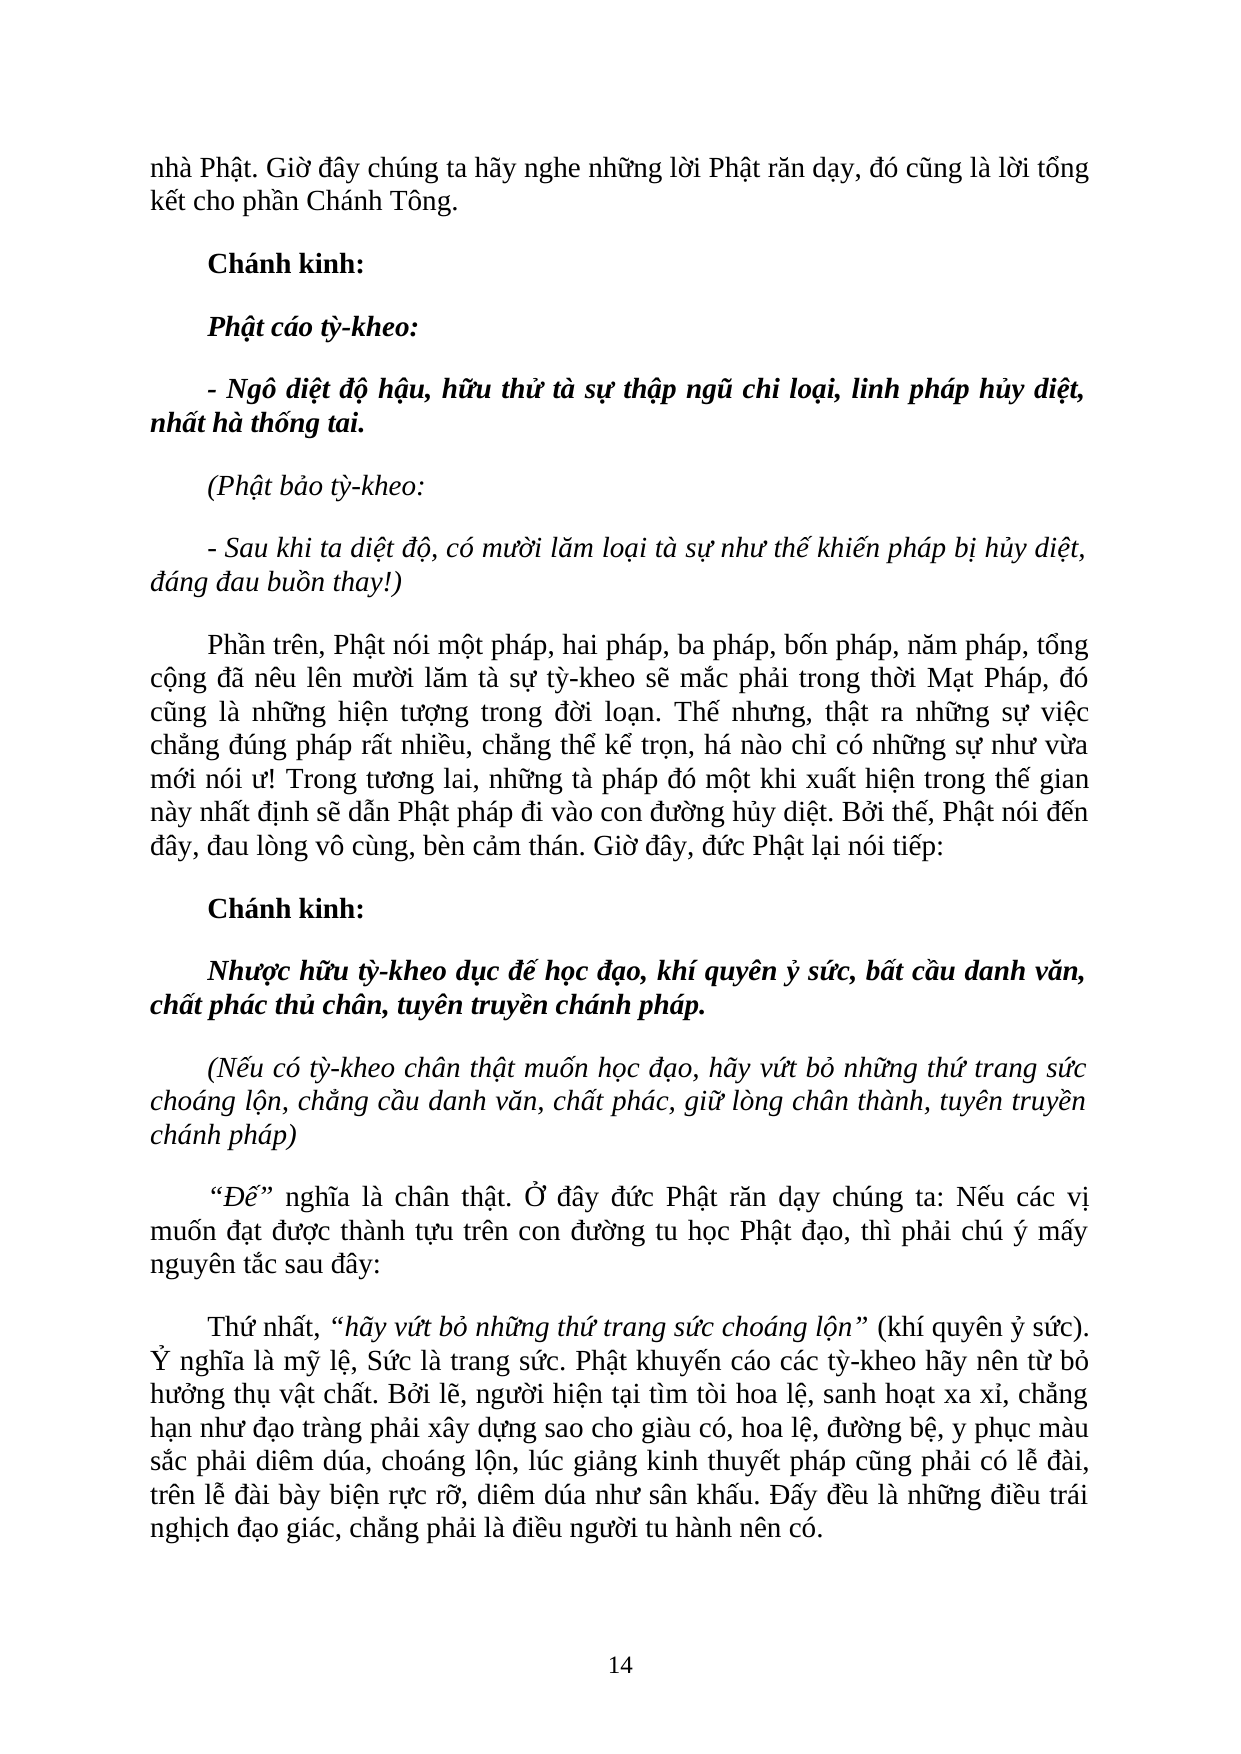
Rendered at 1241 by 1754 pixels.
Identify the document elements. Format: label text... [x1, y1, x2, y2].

text Chánh kinh: [150, 891, 1090, 924]
text Phật cáo tỳ-kheo: [150, 309, 1090, 342]
text - Ngô diệt độ hậu, hữu thử tà sự thập ngũ chi loại, linh pháp hủy diệt, nhất hà thống tai. [150, 372, 1090, 439]
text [150, 150, 1090, 217]
text Chánh kinh: [150, 246, 1090, 280]
text “Đế” nghĩa là chân thật. Ở đây đức Phật răn dạy chúng ta: Nếu các vị muốn đạt được thành tựu trên con đường tu học Phật đạo, thì phải chú ý mấy nguyên tắc sau đây: [150, 1179, 1090, 1280]
text - Sau khi ta diệt độ, có mười lăm loại tà sự như thế khiến pháp bị hủy diệt, đáng đau buồn thay!) [150, 531, 1090, 598]
text Nhược hữu tỳ-kheo dục đế học đạo, khí quyên ỷ sức, bất cầu danh văn, chất phác thủ chân, tuyên truyền chánh pháp. [150, 953, 1090, 1021]
text (Phật bảo tỳ-kheo: [150, 468, 1090, 501]
text Thứ nhất, “hãy vứt bỏ những thứ trang sức choáng lộn” (khí quyên ỷ sức). Ỷ nghĩa là mỹ lệ, Sức là trang sức. Phật khuyến cáo các tỳ-kheo hãy nên từ bỏ hưởng thụ vật chất. Bởi lẽ, người hiện tại tìm tòi hoa lệ, sanh hoạt xa xỉ, chẳng hạn như đạo tràng phải xây dựng sao cho giàu có, hoa lệ, đường bệ, y phục màu sắc phải diêm dúa, choáng lộn, lúc giảng kinh thuyết pháp cũng phải có lễ đài, trên lễ đài bày biện rực rỡ, diêm dúa như sân khấu. Đấy đều là những điều trái nghịch đạo giác, chẳng phải là điều người tu hành nên có. [150, 1309, 1090, 1544]
text Phần trên, Phật nói một pháp, hai pháp, ba pháp, bốn pháp, năm pháp, tổng cộng đã nêu lên mười lăm tà sự tỳ-kheo sẽ mắc phải trong thời Mạt Pháp, đó cũng là những hiện tượng trong đời loạn. Thế nhưng, thật ra những sự việc chẳng đúng pháp rất nhiều, chẳng thể kể trọn, há nào chỉ có những sự như vừa mới nói ư! Trong tương lai, những tà pháp đó một khi xuất hiện trong thế gian này nhất định sẽ dẫn Phật pháp đi vào con đường hủy diệt. Bởi thế, Phật nói đến đây, đau lòng vô cùng, bèn cảm thán. Giờ đây, đức Phật lại nói tiếp: [150, 627, 1090, 862]
text (Nếu có tỳ-kheo chân thật muốn học đạo, hãy vứt bỏ những thứ trang sức choáng lộn, chẳng cầu danh văn, chất phác, giữ lòng chân thành, tuyên truyền chánh pháp) [150, 1050, 1090, 1150]
